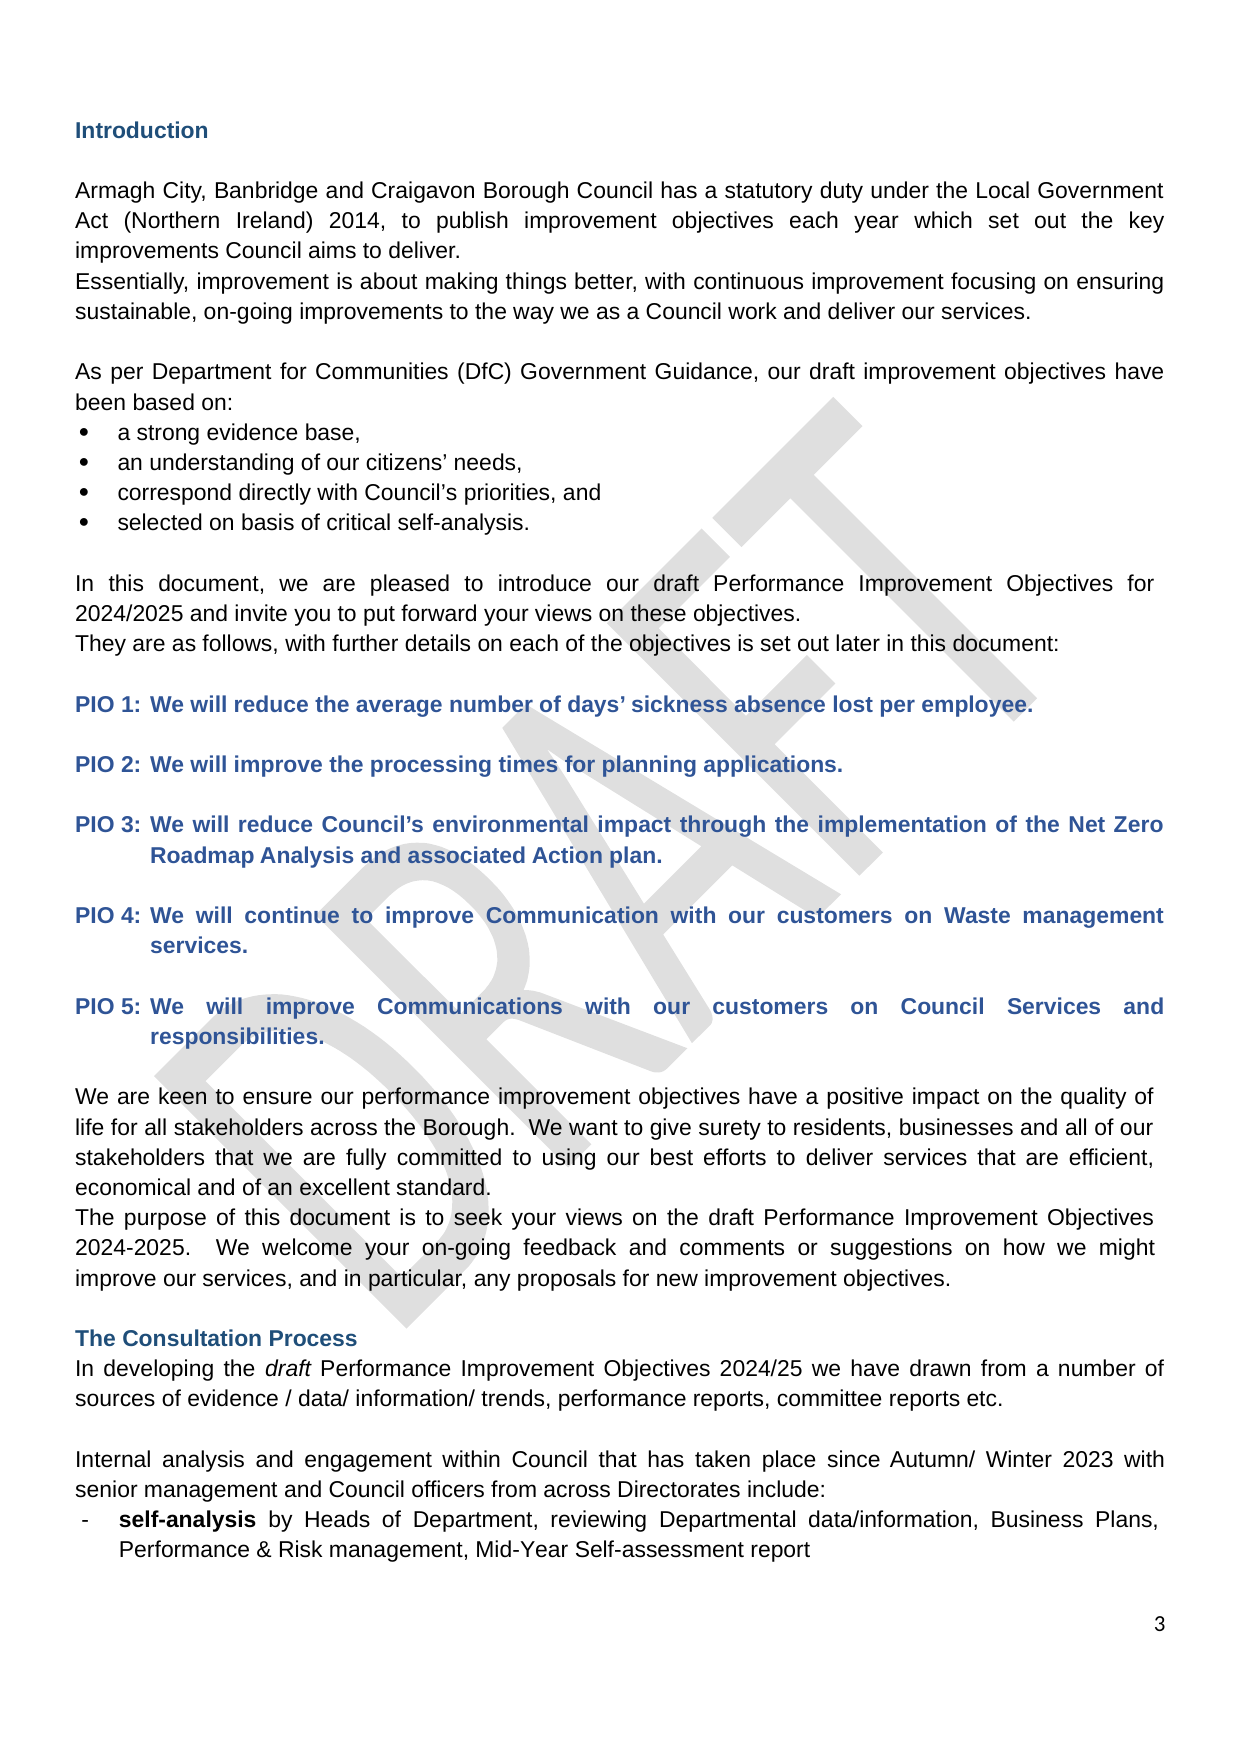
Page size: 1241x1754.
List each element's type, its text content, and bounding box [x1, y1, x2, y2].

text Essentially, improvement is about making things better, with continuous improvement focusing on ensuring sustainable, on-going improvements to the way we as a Council work and deliver our services. [75, 268, 1165, 324]
list an understanding of our citizens’ needs, [80, 449, 1165, 475]
text We are keen to ensure our performance improvement objectives have a positive impact on the quality of life for all stakeholders across the Borough. We want to give surety to residents, businesses and all of our stakeholders that we are fully committed to using our best efforts to deliver services that are efficient, economical and of an excellent standard. [75, 1083, 1155, 1200]
text In this document, we are pleased to introduce our draft Performance Improvement Objectives for 2024/2025 and invite you to put forward your views on these objectives. [75, 570, 1155, 626]
text Introduction [75, 117, 1165, 143]
text PIO 3: We will reduce Council’s environmental impact through the implementation of the Net Zero Roadmap Analysis and associated Action plan. [75, 811, 1165, 868]
text Internal analysis and engagement within Council that has taken place since Autumn/ Winter 2023 with senior management and Council officers from across Directorates include: [75, 1446, 1165, 1502]
text The purpose of this document is to seek your views on the draft Performance Improvement Objectives 2024-2025. We welcome your on-going feedback and comments or suggestions on how we might improve our services, and in particular, any proposals for new improvement objectives. [75, 1204, 1155, 1291]
text PIO 4: We will continue to improve Communication with our customers on Waste management services. [75, 902, 1165, 959]
text The Consultation Process [75, 1325, 1155, 1351]
text In developing the draft Performance Improvement Objectives 2024/25 we have drawn from a number of sources of evidence / data/ information/ trends, performance reports, committee reports etc. [75, 1355, 1165, 1412]
list a strong evidence base, [80, 419, 1165, 445]
list correspond directly with Council’s priorities, and [80, 479, 1165, 506]
text PIO 1: We will reduce the average number of days’ sickness absence lost per employee. [75, 691, 1165, 717]
text Armagh City, Banbridge and Craigavon Borough Council has a statutory duty under the Local Government Act (Northern Ireland) 2014, to publish improvement objectives each year which set out the key improvements Council aims to deliver. [75, 177, 1165, 264]
text They are as follows, with further details on each of the objectives is set out later in this document: [75, 630, 1165, 657]
text PIO 2: We will improve the processing times for planning applications. [75, 751, 1165, 777]
list self-analysis by Heads of Department, reviewing Departmental data/information, Business Plans, Performance & Risk management, Mid-Year Self-assessment report [81, 1506, 1159, 1563]
text As per Department for Communities (DfC) Government Guidance, our draft improvement objectives have been based on: [75, 358, 1165, 415]
list selected on basis of critical self-analysis. [80, 509, 1165, 536]
text PIO 5: We will improve Communications with our customers on Council Services and responsibilities. [75, 993, 1165, 1049]
